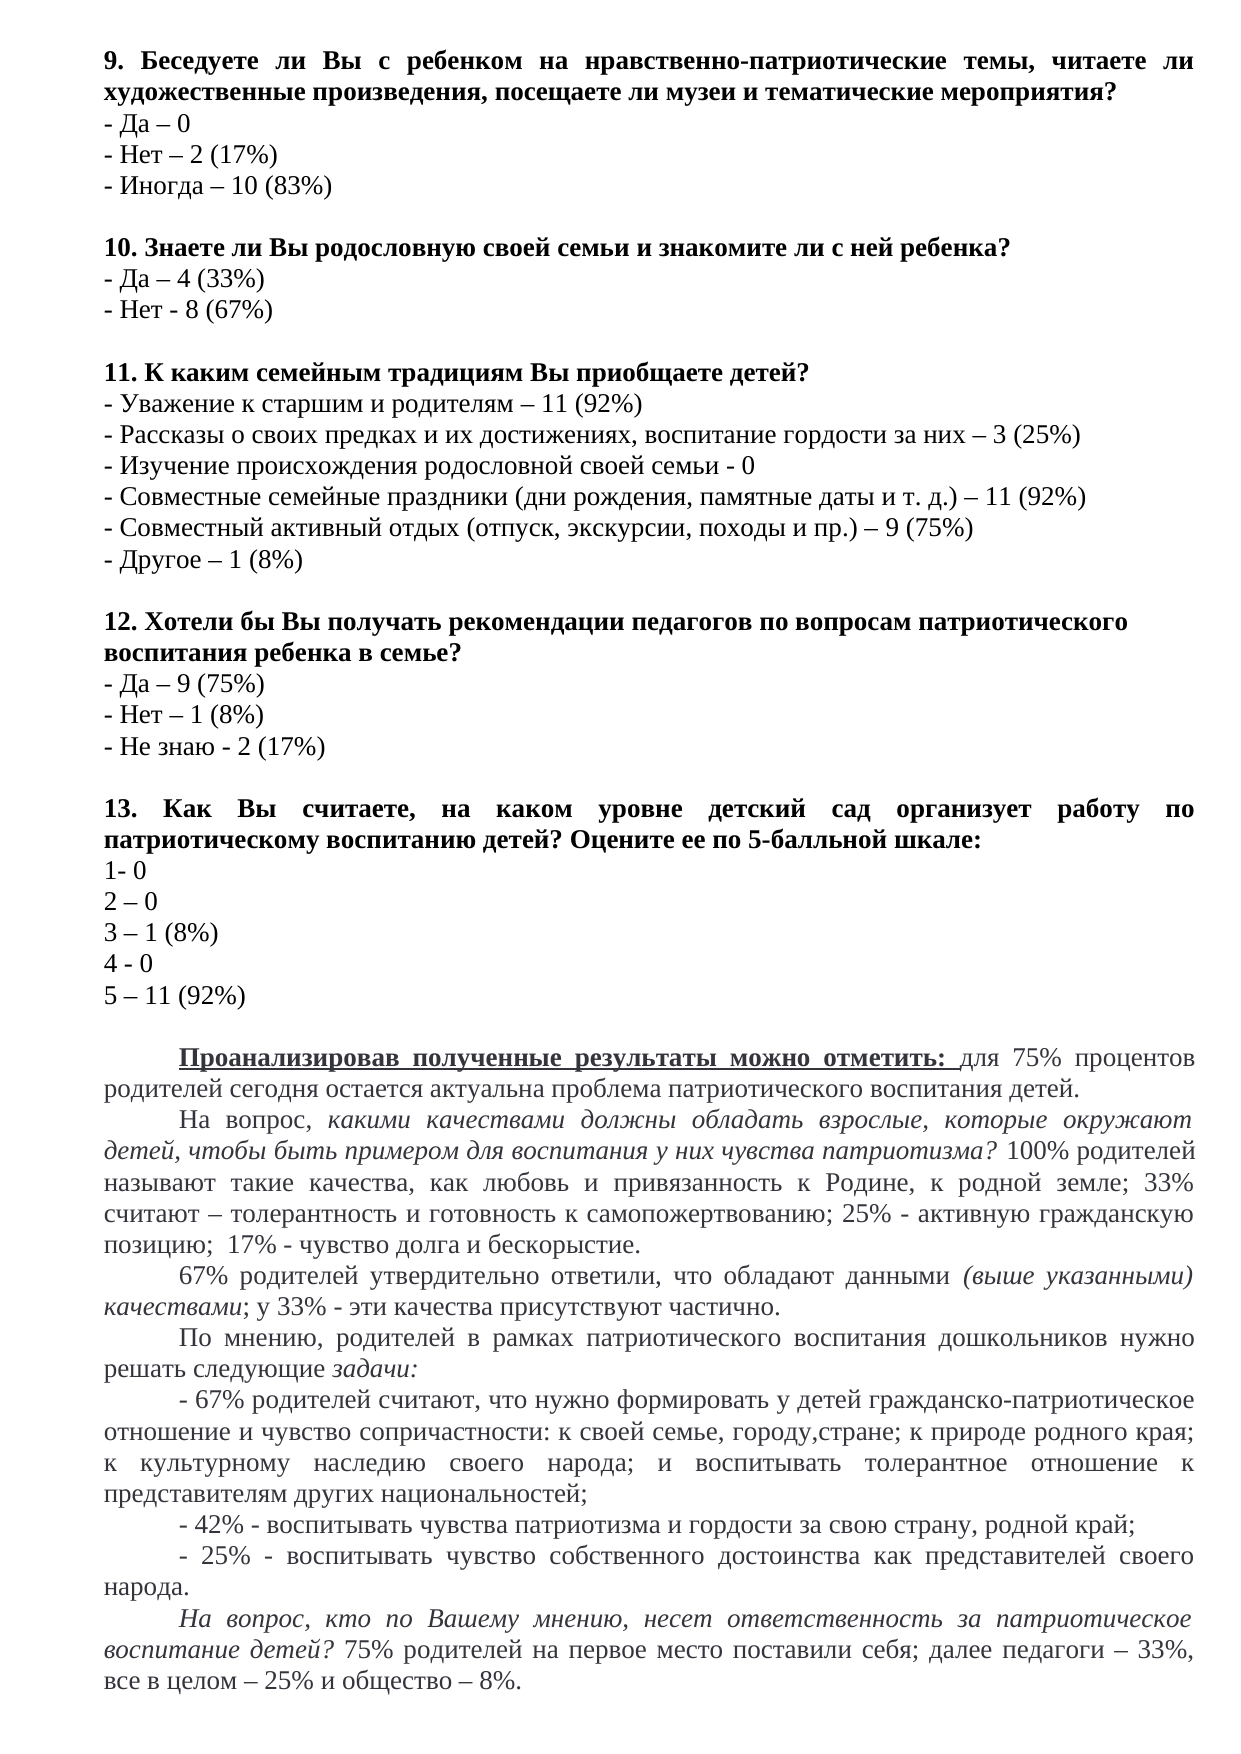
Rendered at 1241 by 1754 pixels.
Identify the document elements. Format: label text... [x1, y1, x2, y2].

text - Изучение происхождения родословной своей семьи - 0 [103, 449, 1196, 480]
text - Иногда – 10 (83%) [103, 169, 1196, 200]
text - Другое – 1 (8%) [103, 543, 1196, 574]
text 2 – 0 [103, 885, 1196, 916]
text - 42% - воспитывать чувства патриотизма и гордости за свою страну, родной край; [103, 1508, 1196, 1539]
text 12. Хотели бы Вы получать рекомендации педагогов по вопросам патриотического воспитания ребенка в семье? [103, 605, 1196, 667]
text - Рассказы о своих предках и их достижениях, воспитание гордости за них – 3 (25%) [103, 418, 1196, 449]
text На вопрос, какими качествами должны обладать взрослые, которые окружают детей, чтобы быть примером для воспитания у них чувства патриотизма? 100% родителей называют такие качества, как любовь и привязанность к Родине, к родной земле; 33% считают – толерантность и готовность к самопожертвованию; 25% - активную гражданскую позицию; 17% - чувство долга и бескорыстие. [103, 1103, 1196, 1259]
text На вопрос, кто по Вашему мнению, несет ответственность за патриотическое воспитание детей? 75% родителей на первое место поставили себя; далее педагоги – 33%, все в целом – 25% и общество – 8%. [103, 1602, 1196, 1695]
text 5 – 11 (92%) [103, 979, 1196, 1010]
text - Совместный активный отдых (отпуск, экскурсии, походы и пр.) – 9 (75%) [103, 512, 1196, 543]
text 3 – 1 (8%) [103, 916, 1196, 948]
text - Не знаю - 2 (17%) [103, 729, 1196, 761]
text По мнению, родителей в рамках патриотического воспитания дошкольников нужно решать следующие задачи: [103, 1321, 1196, 1384]
text - Уважение к старшим и родителям – 11 (92%) [103, 387, 1196, 418]
text 10. Знаете ли Вы родословную своей семьи и знакомите ли с ней ребенка? [103, 231, 1196, 262]
text - 67% родителей считают, что нужно формировать у детей гражданско-патриотическое отношение и чувство сопричастности: к своей семье, городу,стране; к природе родного края; к культурному наследию своего народа; и воспитывать толерантное отношение к представителям других национальностей; [103, 1384, 1196, 1508]
text 13. Как Вы считаете, на каком уровне детский сад организует работу по патриотическому воспитанию детей? Оцените ее по 5-балльной шкале: [103, 792, 1196, 854]
text 67% родителей утвердительно ответили, что обладают данными (выше указанными) качествами; у 33% - эти качества присутствуют частично. [103, 1259, 1196, 1321]
text - Нет – 1 (8%) [103, 698, 1196, 729]
text 1- 0 [103, 854, 1196, 885]
text - 25% - воспитывать чувство собственного достоинства как представителей своего народа. [103, 1539, 1196, 1602]
text 4 - 0 [103, 948, 1196, 979]
text - Совместные семейные праздники (дни рождения, памятные даты и т. д.) – 11 (92%) [103, 480, 1196, 512]
text Проанализировав полученные результаты можно отметить: для 75% процентов родителей сегодня остается актуальна проблема патриотического воспитания детей. [103, 1041, 1196, 1103]
text 9. Беседуете ли Вы с ребенком на нравственно-патриотические темы, читаете ли художественные произведения, посещаете ли музеи и тематические мероприятия? [103, 44, 1196, 107]
text - Да – 0 [103, 107, 1196, 138]
text - Нет – 2 (17%) [103, 138, 1196, 169]
text - Нет - 8 (67%) [103, 293, 1196, 325]
text - Да – 9 (75%) [103, 667, 1196, 698]
text - Да – 4 (33%) [103, 262, 1196, 293]
text 11. К каким семейным традициям Вы приобщаете детей? [103, 356, 1196, 387]
